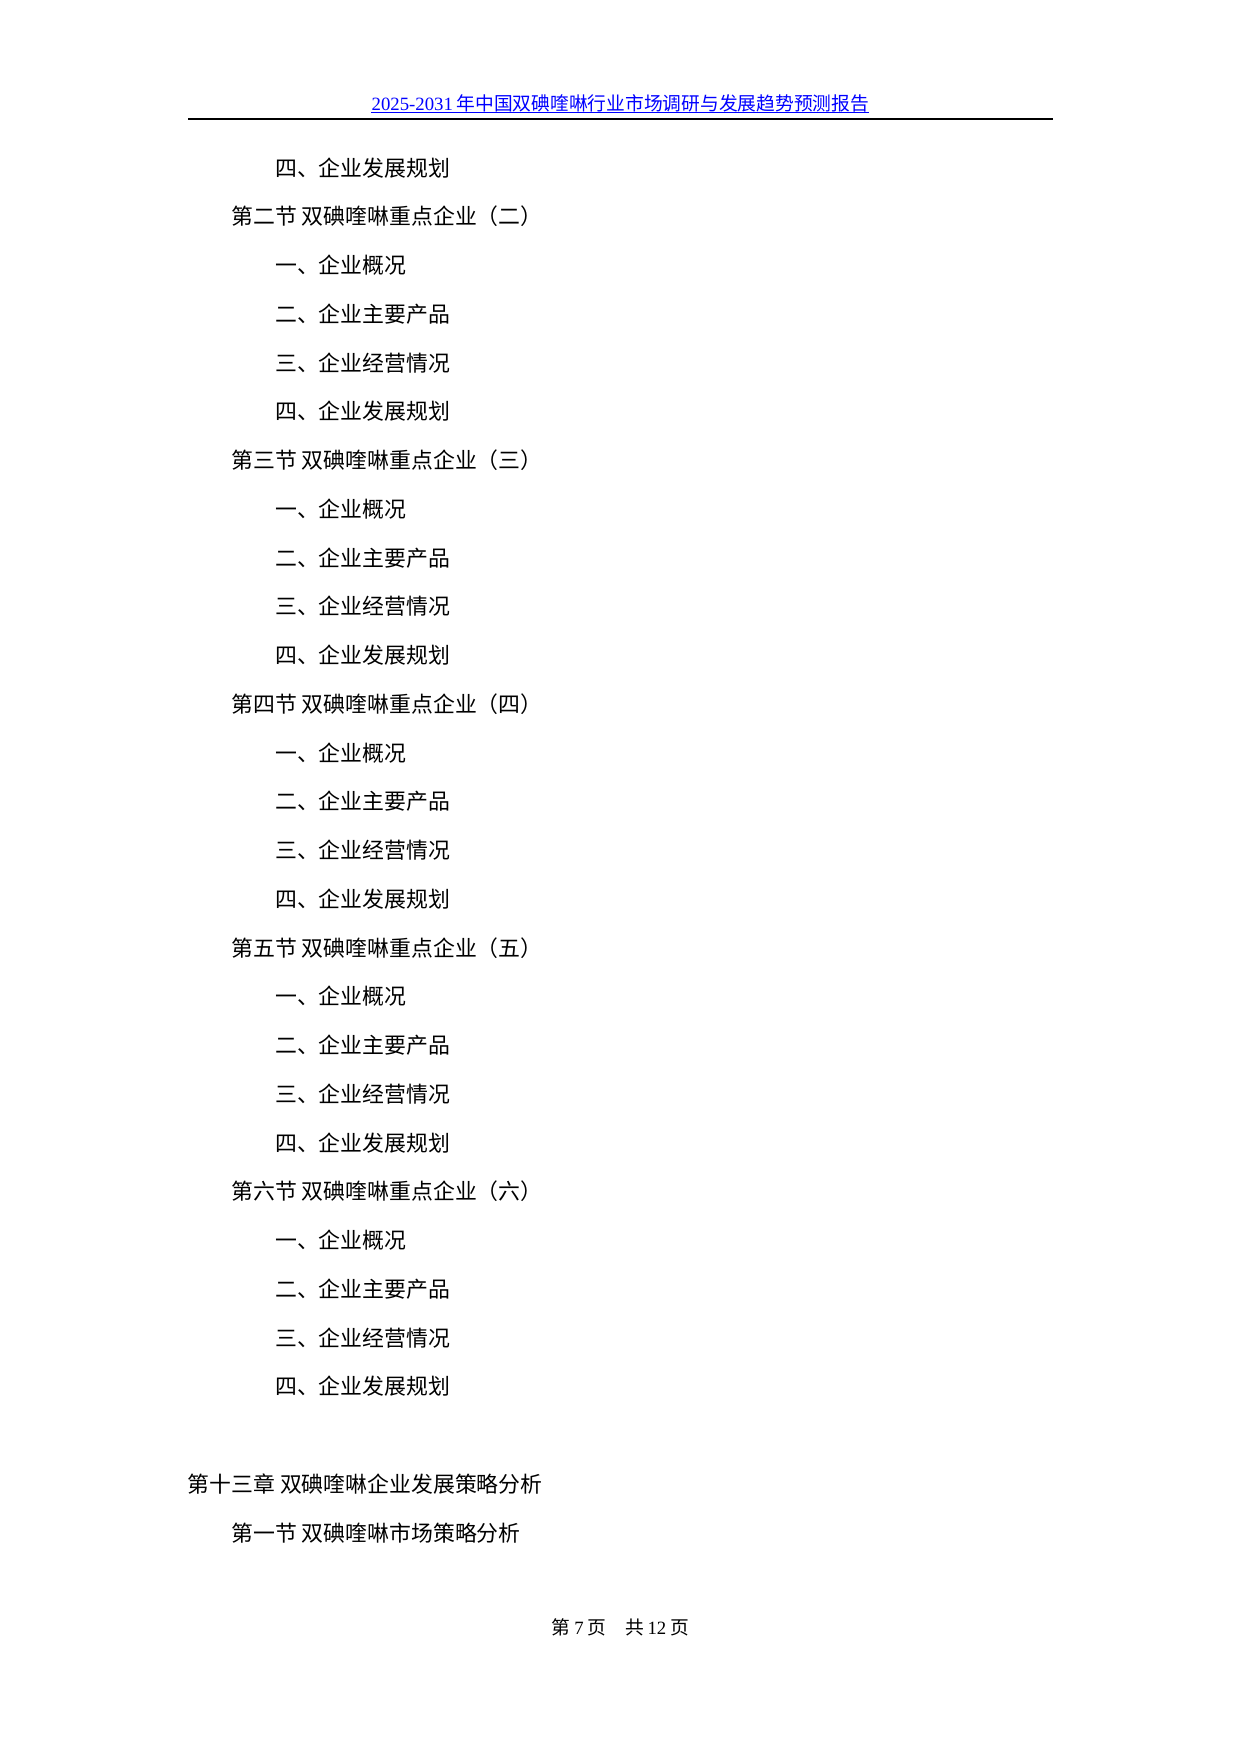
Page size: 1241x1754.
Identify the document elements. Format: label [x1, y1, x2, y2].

text [187, 150, 1053, 1548]
